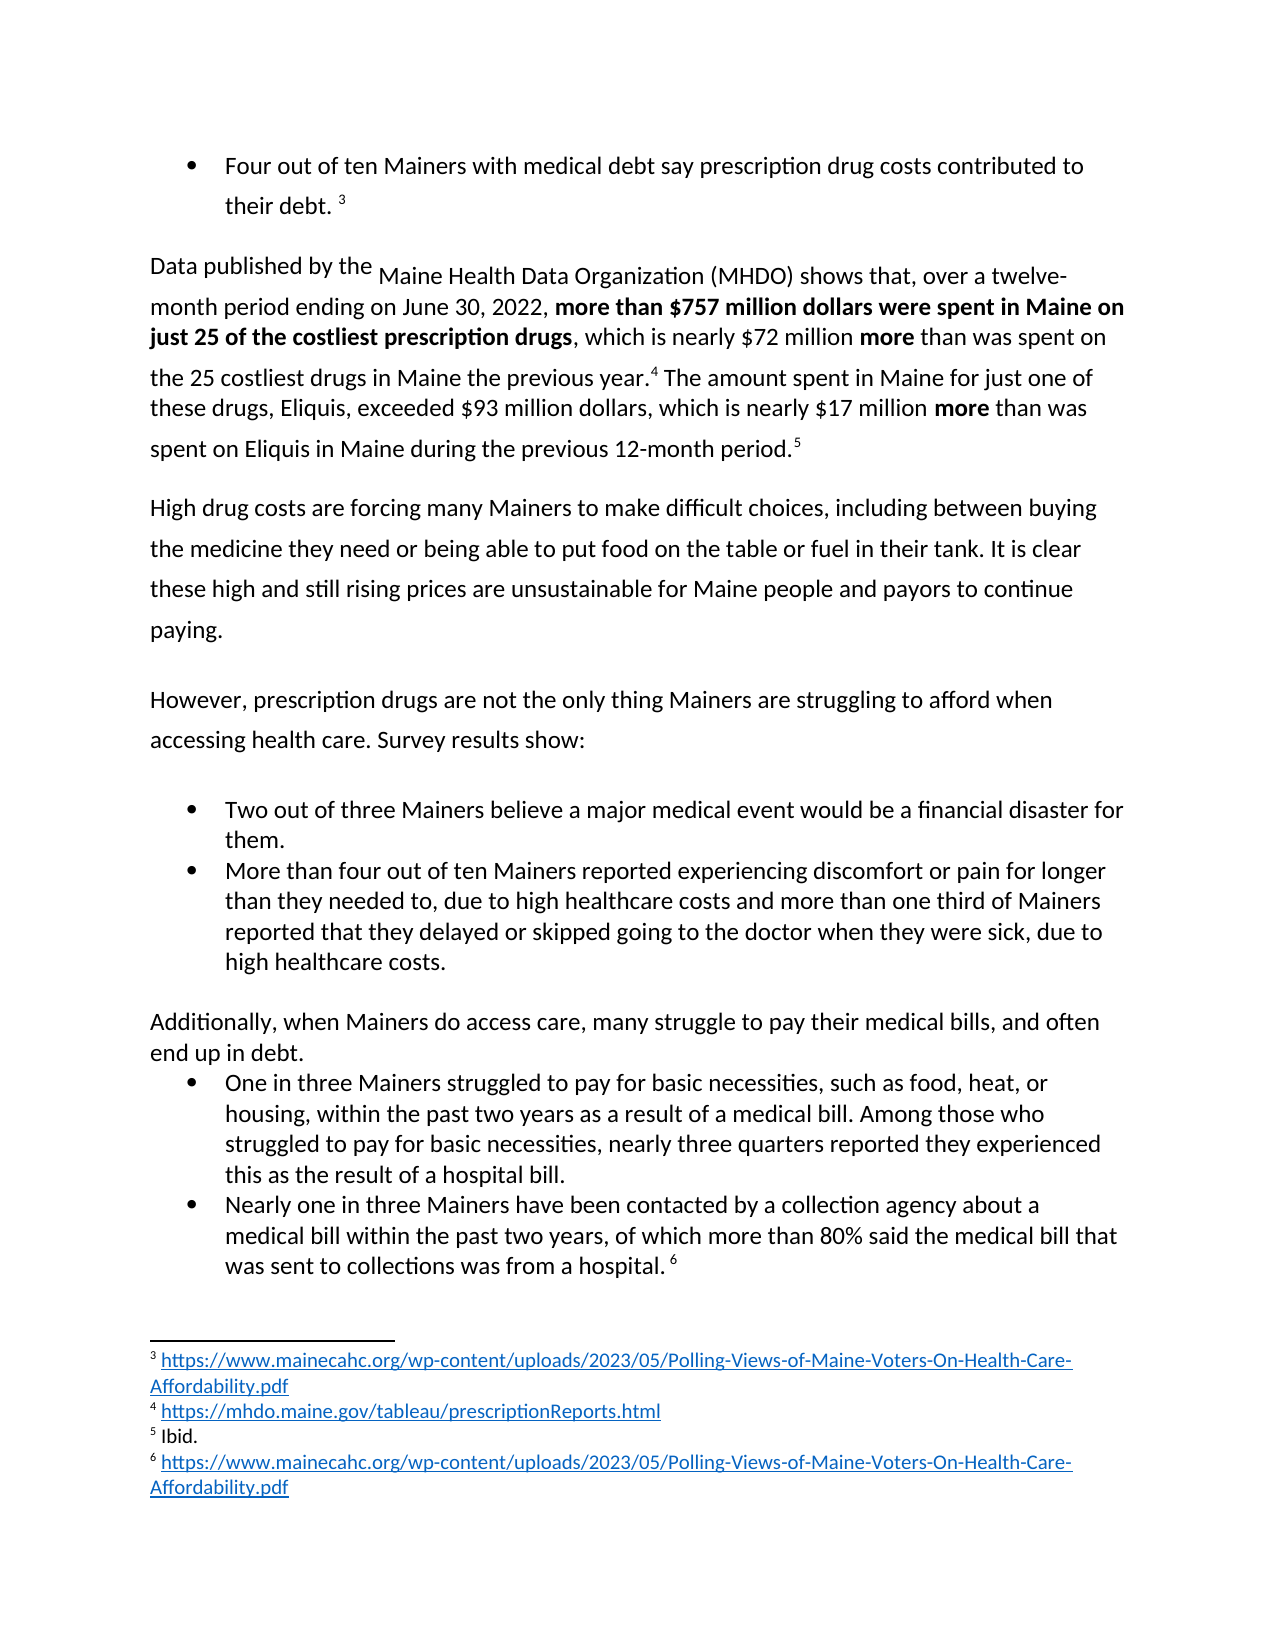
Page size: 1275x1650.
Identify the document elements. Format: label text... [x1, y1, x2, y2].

list Nearly one in three Mainers have been contacted by a collection agency about a medical bill within the past two years, of which more than 80% said the medical bill that was sent to collections was from a hospital. [187, 1189, 1125, 1281]
text Additionally, when Mainers do access care, many struggle to pay their medical bills, and often end up in debt. [150, 1006, 1125, 1067]
text Data published by the Maine Health Data Organization (MHDO) shows that, over a twelve-month period ending on June 30, 2022, more than $757 million dollars were spent in Maine on just 25 of the costliest prescription drugs, which is nearly $72 million more than was spent on the 25 costliest drugs in Maine the previous year. The amount spent in Maine for just one of these drugs, Eliquis, exceeded $93 million dollars, which is nearly $17 million more than was spent on Eliquis in Maine during the previous 12-month period. [150, 250, 1125, 463]
text However, prescription drugs are not the only thing Mainers are struggling to afford when accessing health care. Survey results show: [150, 684, 1125, 765]
list Two out of three Mainers believe a major medical event would be a financial disaster for them. [187, 794, 1125, 855]
list Four out of ten Mainers with medical debt say prescription drug costs contributed to their debt. [187, 150, 1125, 221]
list One in three Mainers struggled to pay for basic necessities, such as food, heat, or housing, within the past two years as a result of a medical bill. Among those who struggled to pay for basic necessities, nearly three quarters reported they experienced this as the result of a hospital bill. [187, 1067, 1125, 1189]
list More than four out of ten Mainers reported experiencing discomfort or pain for longer than they needed to, due to high healthcare costs and more than one third of Mainers reported that they delayed or skipped going to the doctor when they were sick, due to high healthcare costs. [187, 855, 1125, 977]
text High drug costs are forcing many Mainers to make difficult choices, including between buying the medicine they need or being able to put food on the table or fuel in their tank. It is clear these high and still rising prices are unsustainable for Maine people and payors to continue paying. [150, 492, 1125, 654]
